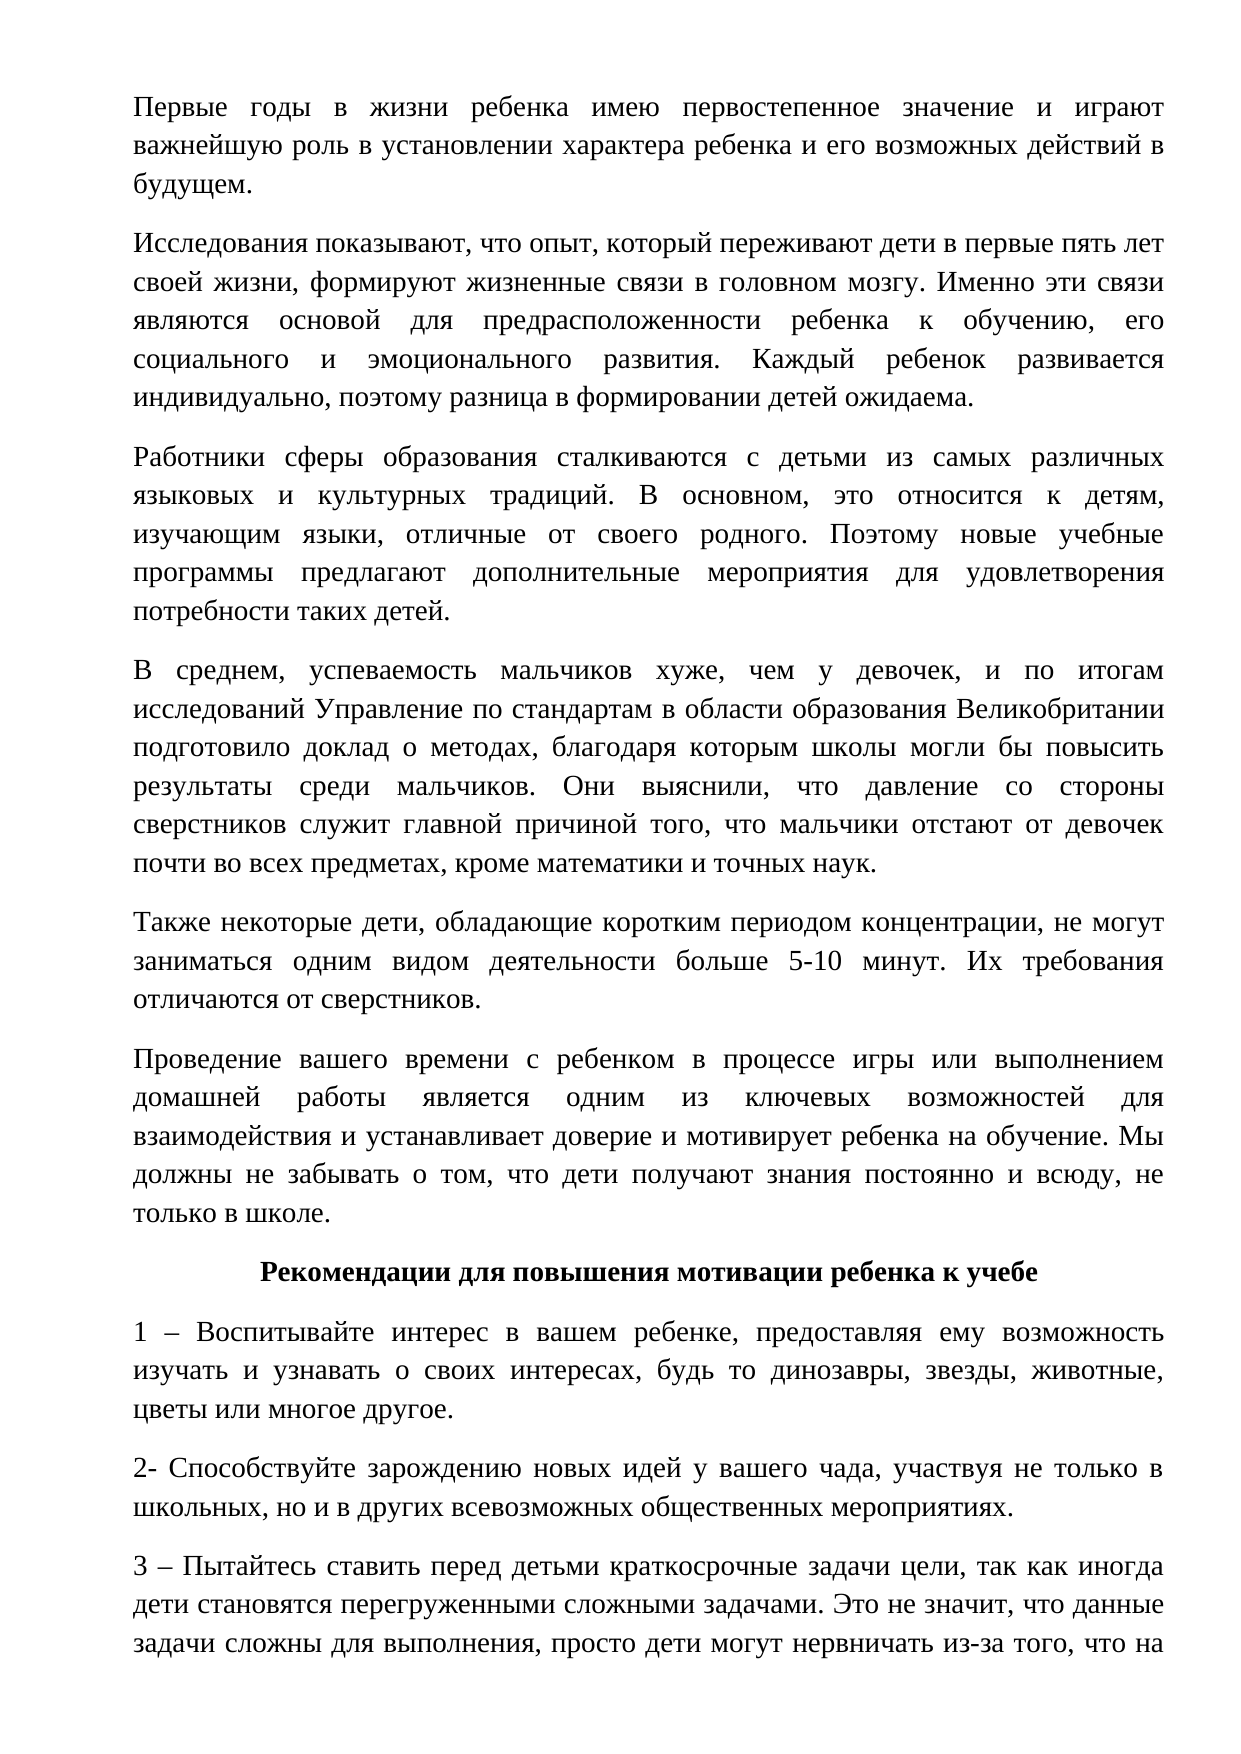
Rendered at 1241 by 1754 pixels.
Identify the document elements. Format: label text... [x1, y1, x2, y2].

text Первые годы в жизни ребенка имею первостепенное значение и играют важнейшую роль в установлении характера ребенка и его возможных действий в будущем. [133, 89, 1165, 199]
text Исследования показывают, что опыт, который переживают дети в первые пять лет своей жизни, формируют жизненные связи в головном мозгу. Именно эти связи являются основой для предрасположенности ребенка к обучению, его социального и эмоционального развития. Каждый ребенок развивается индивидуально, поэтому разница в формировании детей ожидаема. [133, 225, 1165, 413]
text Проведение вашего времени с ребенком в процессе игры или выполнением домашней работы является одним из ключевых возможностей для взаимодействия и устанавливает доверие и мотивирует ребенка на обучение. Мы должны не забывать о том, что дети получают знания постоянно и всюду, не только в школе. [133, 1041, 1165, 1228]
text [133, 1548, 1165, 1659]
text Также некоторые дети, обладающие коротким периодом концентрации, не могут заниматься одним видом деятельности больше 5-10 минут. Их требования отличаются от сверстников. [133, 904, 1165, 1015]
text 1 – Воспитывайте интерес в вашем ребенке, предоставляя ему возможность изучать и узнавать о своих интересах, будь то динозавры, звезды, животные, цветы или многое другое. [133, 1314, 1165, 1424]
text Рекомендации для повышения мотивации ребенка к учебе [133, 1254, 1165, 1288]
text 2- Способствуйте зарождению новых идей у вашего чада, участвуя не только в школьных, но и в других всевозможных общественных мероприятиях. [133, 1450, 1165, 1522]
text Работники сферы образования сталкиваются с детьми из самых различных языковых и культурных традиций. В основном, это относится к детям, изучающим языки, отличные от своего родного. Поэтому новые учебные программы предлагают дополнительные мероприятия для удовлетворения потребности таких детей. [133, 439, 1165, 626]
text В среднем, успеваемость мальчиков хуже, чем у девочек, и по итогам исследований Управление по стандартам в области образования Великобритании подготовило доклад о методах, благодаря которым школы могли бы повысить результаты среди мальчиков. Они выяснили, что давление со стороны сверстников служит главной причиной того, что мальчики отстают от девочек почти во всех предметах, кроме математики и точных наук. [133, 652, 1165, 878]
